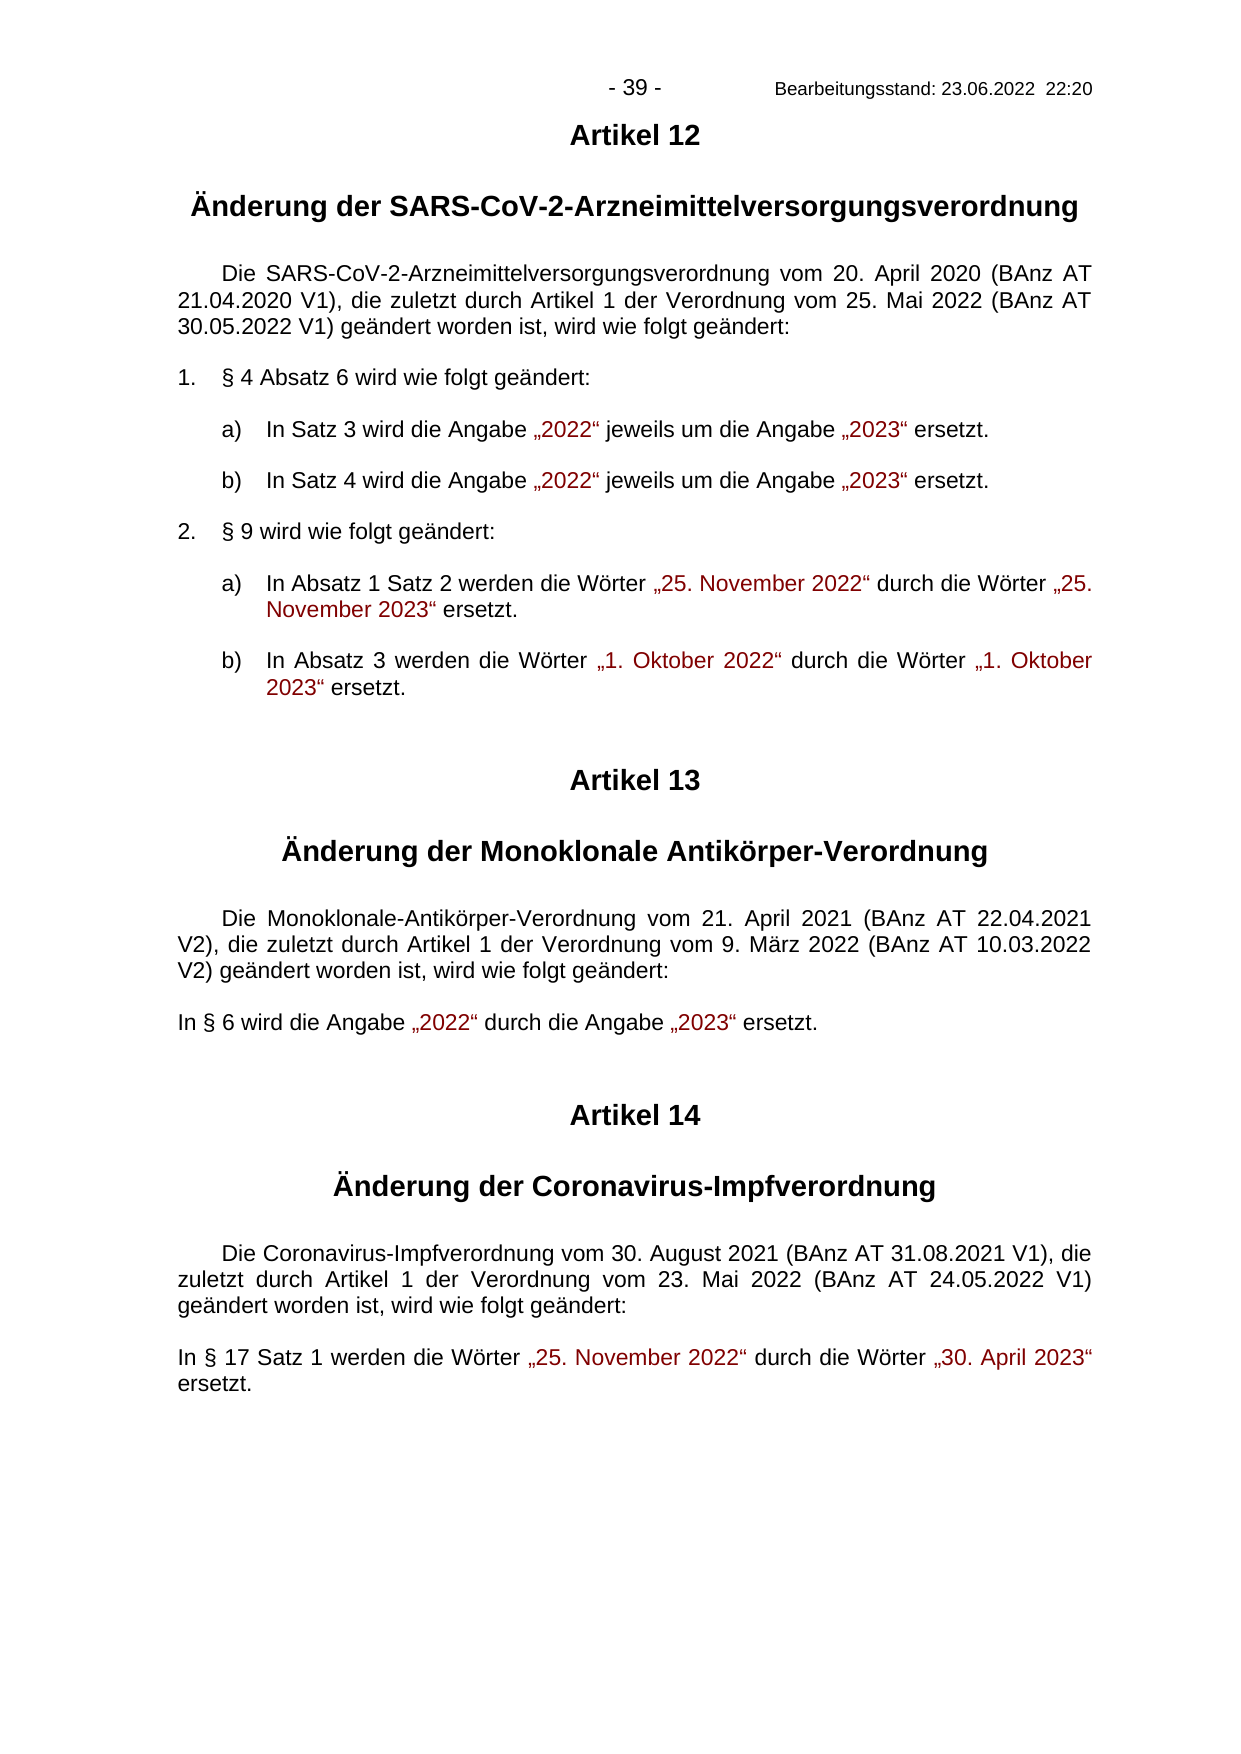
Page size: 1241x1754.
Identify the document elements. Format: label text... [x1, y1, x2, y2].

text Änderung der Coronavirus-Impfverordnung [177, 1169, 1093, 1202]
list § 9 wird wie folgt geändert: [177, 518, 1093, 545]
text In § 6 wird die Angabe „2022“ durch die Angabe „2023“ ersetzt. [177, 1009, 1093, 1035]
list In Satz 4 wird die Angabe „2022“ jeweils um die Angabe „2023“ ersetzt. [221, 467, 1093, 493]
list In Absatz 3 werden die Wörter „1. Oktober 2022“ durch die Wörter „1. Oktober 2023“ ersetzt. [221, 647, 1093, 700]
text Änderung der SARS-CoV-2-Arzneimittelversorgungsverordnung [177, 189, 1093, 223]
text Die SARS-CoV-2-Arzneimittelversorgungsverordnung vom 20. April 2020 (BAnz AT 21.04.2020 V1), die zuletzt durch Artikel 1 der Verordnung vom 25. Mai 2022 (BAnz AT 30.05.2022 V1) geändert worden ist, wird wie folgt geändert: [177, 260, 1093, 339]
list § 4 Absatz 6 wird wie folgt geändert: [177, 364, 1093, 391]
text Die Monoklonale-Antikörper-Verordnung vom 21. April 2021 (BAnz AT 22.04.2021 V2), die zuletzt durch Artikel 1 der Verordnung vom 9. März 2022 (BAnz AT 10.03.2022 V2) geändert worden ist, wird wie folgt geändert: [177, 905, 1093, 984]
text Die Coronavirus-Impfverordnung vom 30. August 2021 (BAnz AT 31.08.2021 V1), die zuletzt durch Artikel 1 der Verordnung vom 23. Mai 2022 (BAnz AT 24.05.2022 V1) geändert worden ist, wird wie folgt geändert: [177, 1240, 1093, 1319]
text In § 17 Satz 1 werden die Wörter „25. November 2022“ durch die Wörter „30. April 2023“ ersetzt. [177, 1344, 1093, 1396]
text Änderung der Monoklonale Antikörper-Verordnung [177, 834, 1093, 867]
list In Absatz 1 Satz 2 werden die Wörter „25. November 2022“ durch die Wörter „25. November 2023“ ersetzt. [221, 570, 1093, 622]
list In Satz 3 wird die Angabe „2022“ jeweils um die Angabe „2023“ ersetzt. [221, 416, 1093, 442]
